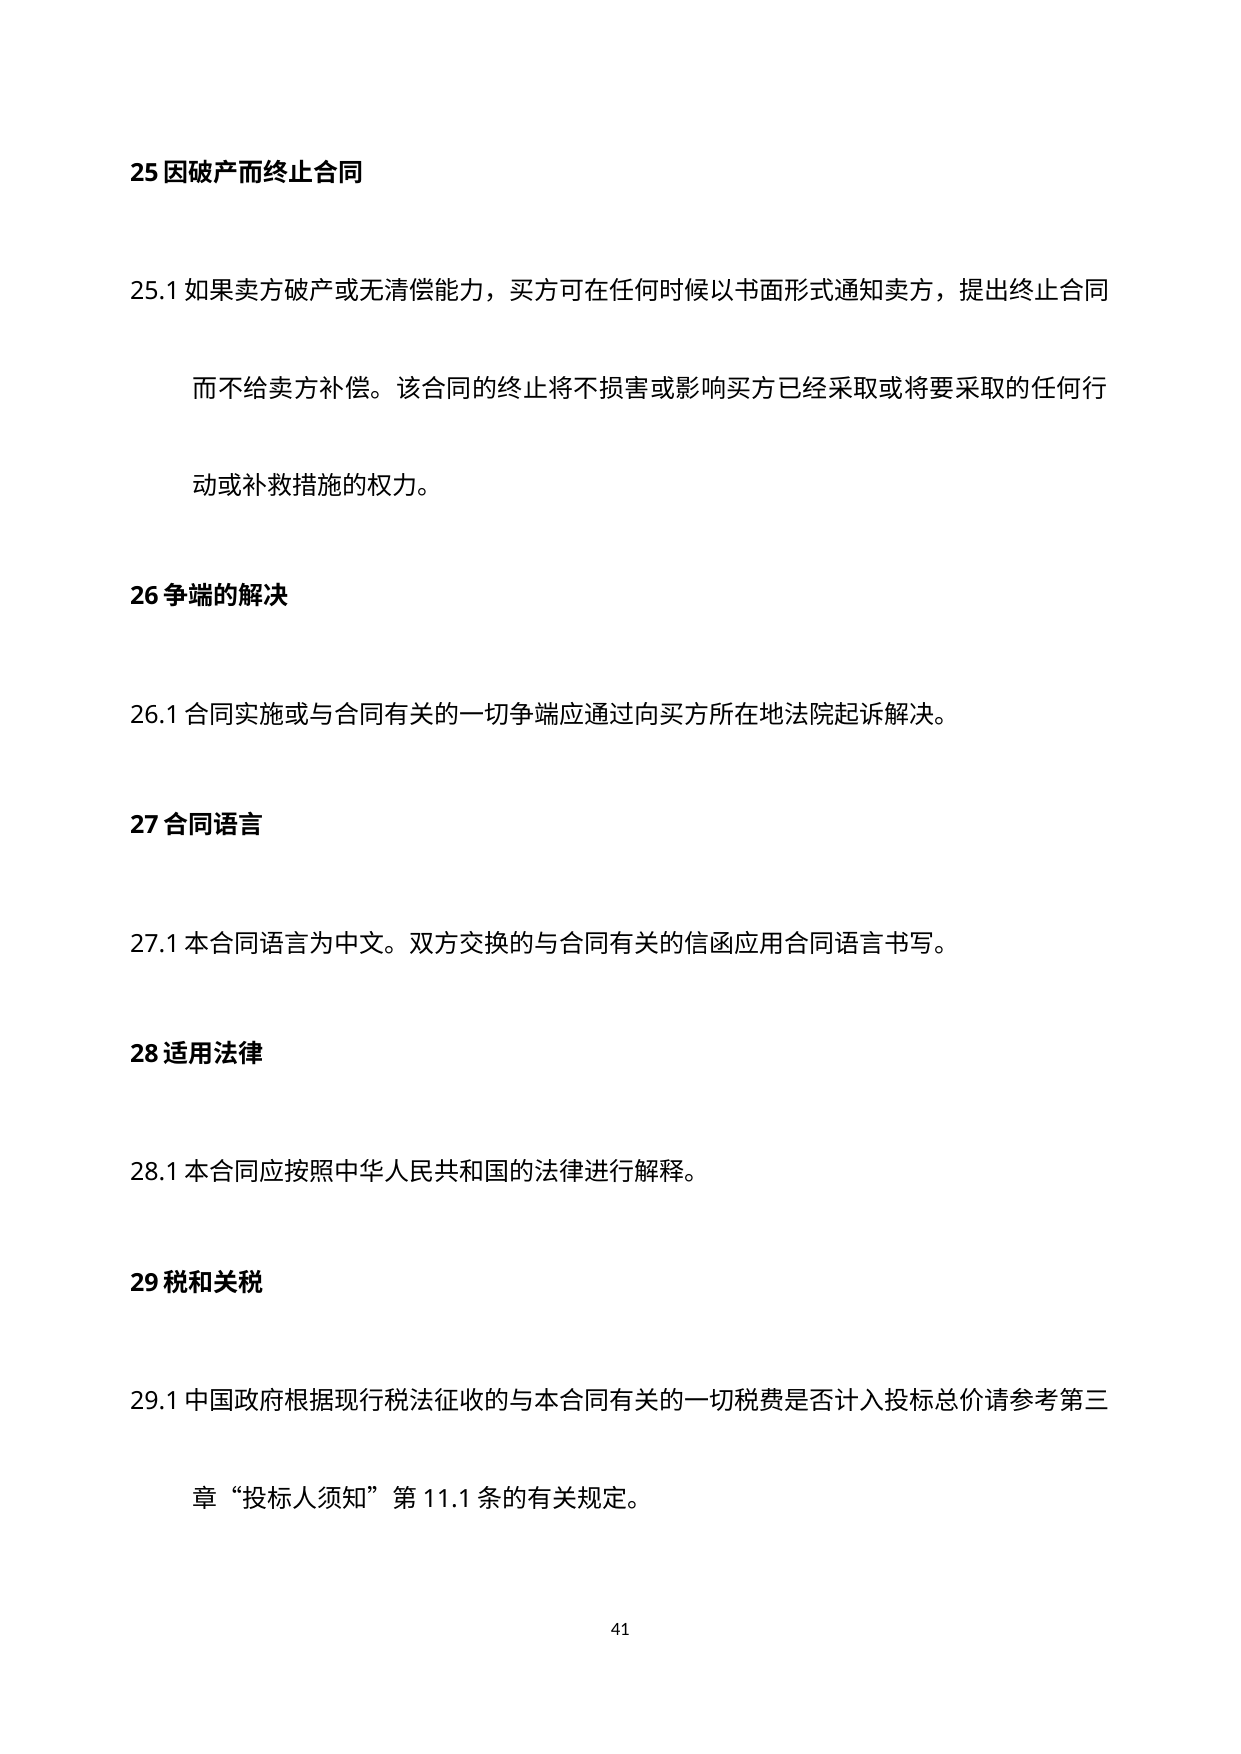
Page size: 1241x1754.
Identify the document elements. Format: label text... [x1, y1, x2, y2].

subtitle 26争端的解决 [130, 561, 1110, 626]
subtitle 25因破产而终止合同 [130, 138, 1110, 203]
subtitle 28适用法律 [130, 1019, 1110, 1084]
text 25.1如果卖方破产或无清偿能力，买方可在任何时候以书面形式通知卖方，提出终止合同而不给卖方补偿。该合同的终止将不损害或影响买方已经采取或将要采取的任何行动或补救措施的权力。 [130, 256, 1110, 516]
subtitle 27合同语言 [130, 790, 1110, 855]
text 26.1合同实施或与合同有关的一切争端应通过向买方所在地法院起诉解决。 [130, 680, 1110, 745]
subtitle 29税和关税 [130, 1248, 1110, 1313]
text 28.1本合同应按照中华人民共和国的法律进行解释。 [130, 1137, 1110, 1202]
text 27.1本合同语言为中文。双方交换的与合同有关的信函应用合同语言书写。 [130, 909, 1110, 974]
text 29.1中国政府根据现行税法征收的与本合同有关的一切税费是否计入投标总价请参考第三章“投标人须知”第11.1条的有关规定。 [130, 1366, 1110, 1529]
